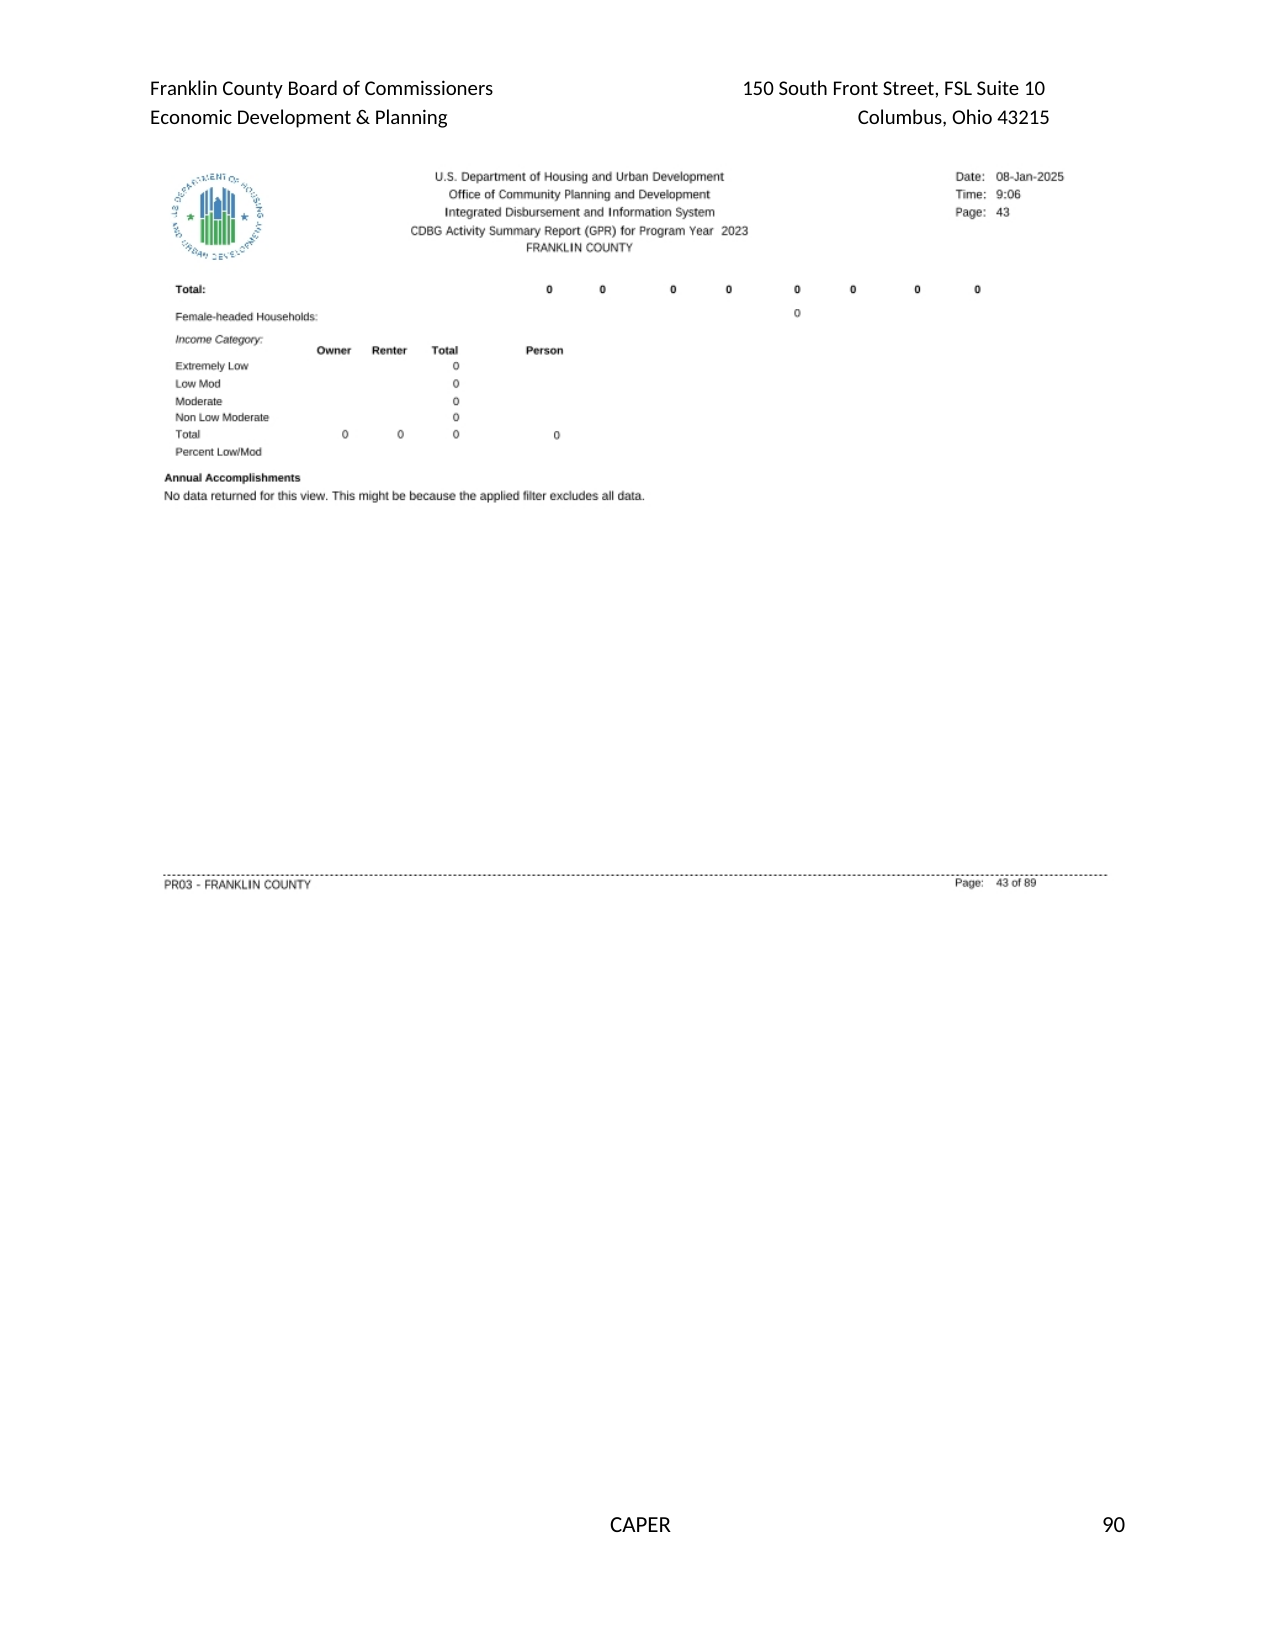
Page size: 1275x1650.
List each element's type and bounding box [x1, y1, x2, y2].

picture [150, 154, 1125, 908]
